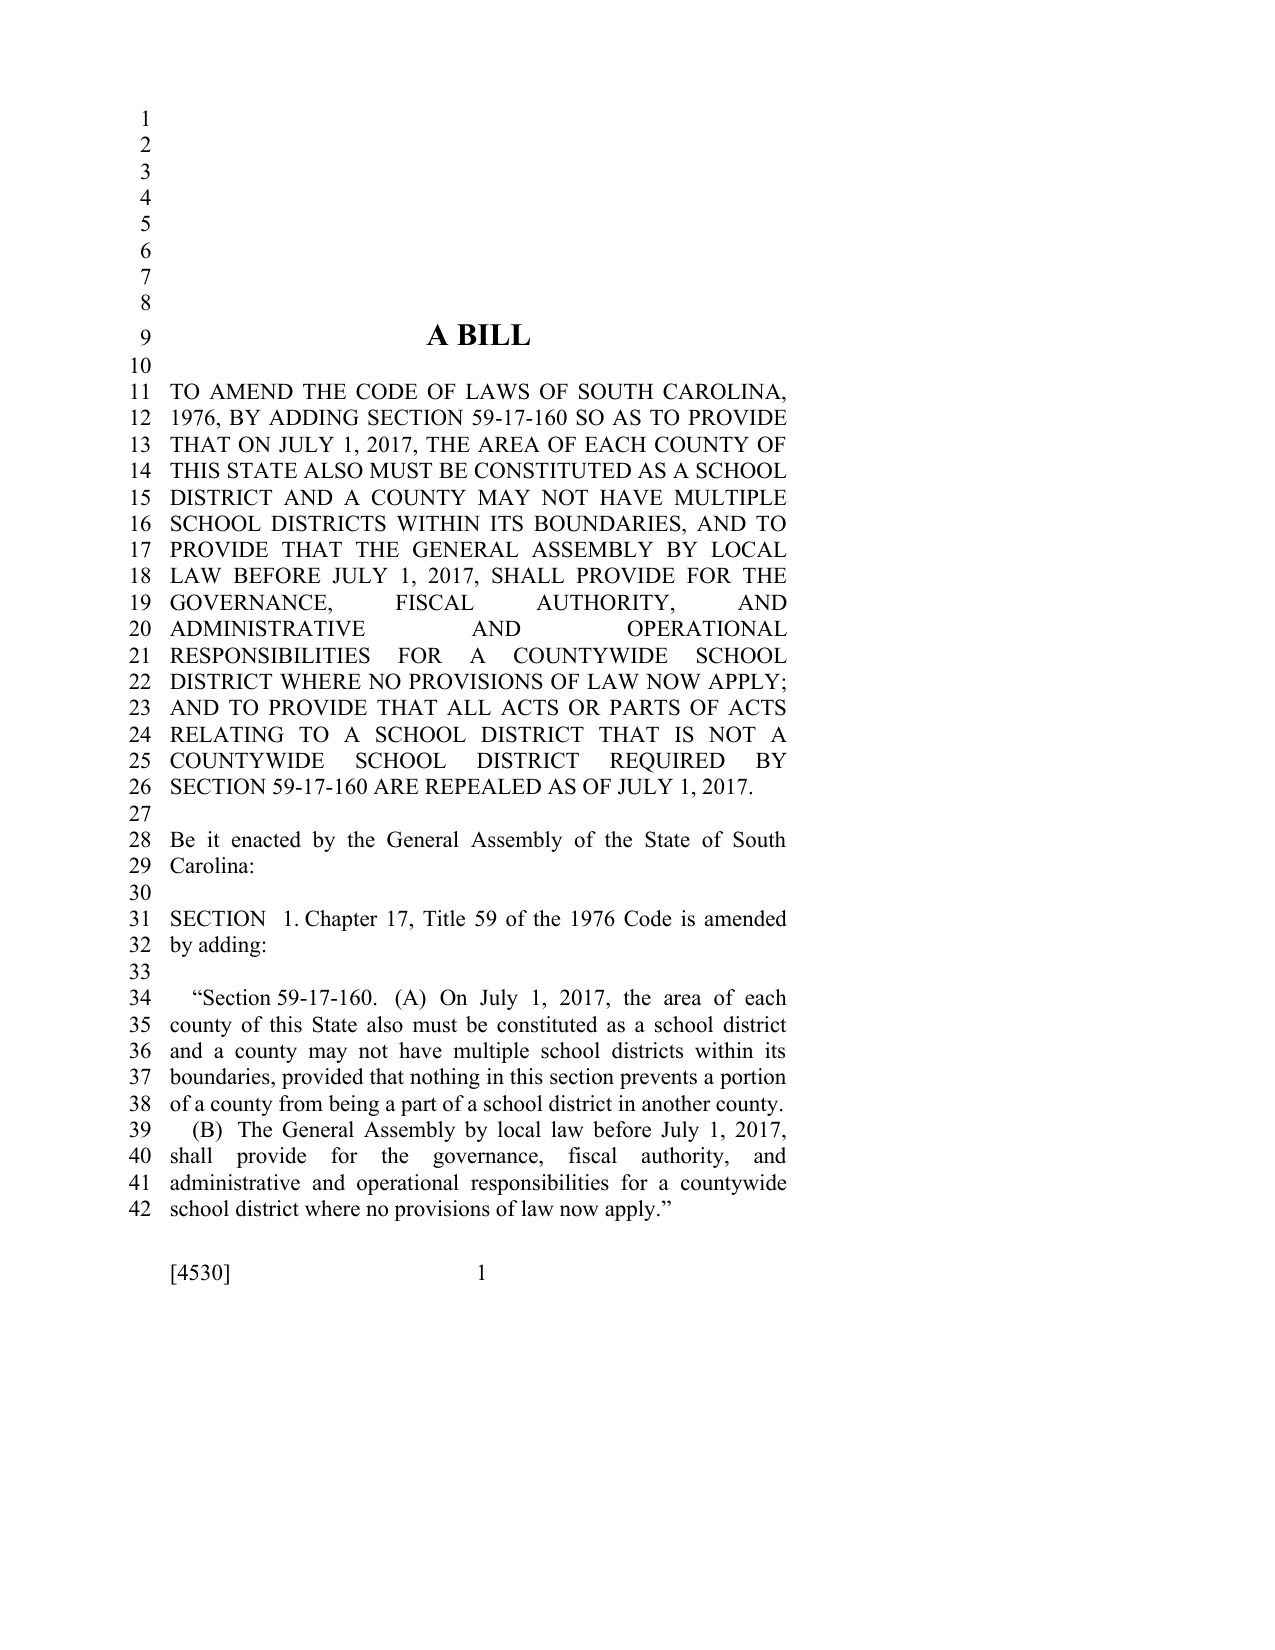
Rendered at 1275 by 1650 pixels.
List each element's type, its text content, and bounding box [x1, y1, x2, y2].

text TO AMEND THE CODE OF LAWS OF SOUTH CAROLINA, 1976, BY ADDING SECTION 59-17-160 SO AS TO PROVIDE THAT ON JULY 1, 2017, THE AREA OF EACH COUNTY OF THIS STATE ALSO MUST BE CONSTITUTED AS A SCHOOL DISTRICT AND A COUNTY MAY NOT HAVE MULTIPLE SCHOOL DISTRICTS WITHIN ITS BOUNDARIES, AND TO PROVIDE THAT THE GENERAL ASSEMBLY BY LOCAL LAW BEFORE JULY 1, 2017, SHALL PROVIDE FOR THE GOVERNANCE, FISCAL AUTHORITY, AND ADMINISTRATIVE AND OPERATIONAL RESPONSIBILITIES FOR A COUNTYWIDE SCHOOL DISTRICT WHERE NO PROVISIONS OF LAW NOW APPLY; AND TO PROVIDE THAT ALL ACTS OR PARTS OF ACTS RELATING TO A SCHOOL DISTRICT THAT IS NOT A COUNTYWIDE SCHOOL DISTRICT REQUIRED BY SECTION 59-17-160 ARE REPEALED AS OF JULY 1, 2017. [169, 378, 787, 800]
text “Section 59-17-160. (A) On July 1, 2017, the area of each county of this State also must be constituted as a school district and a county may not have multiple school districts within its boundaries, provided that nothing in this section prevents a portion of a county from being a part of a school district in another county. [169, 984, 787, 1116]
text A BILL [169, 316, 787, 352]
text (B) The General Assembly by local law before July 1, 2017, shall provide for the governance, fiscal authority, and administrative and operational responsibilities for a countywide school district where no provisions of law now apply.” [169, 1116, 787, 1221]
text SECTION 1. Chapter 17, Title 59 of the 1976 Code is amended by adding: [169, 905, 787, 958]
text Be it enacted by the General Assembly of the State of South Carolina: [169, 826, 787, 879]
